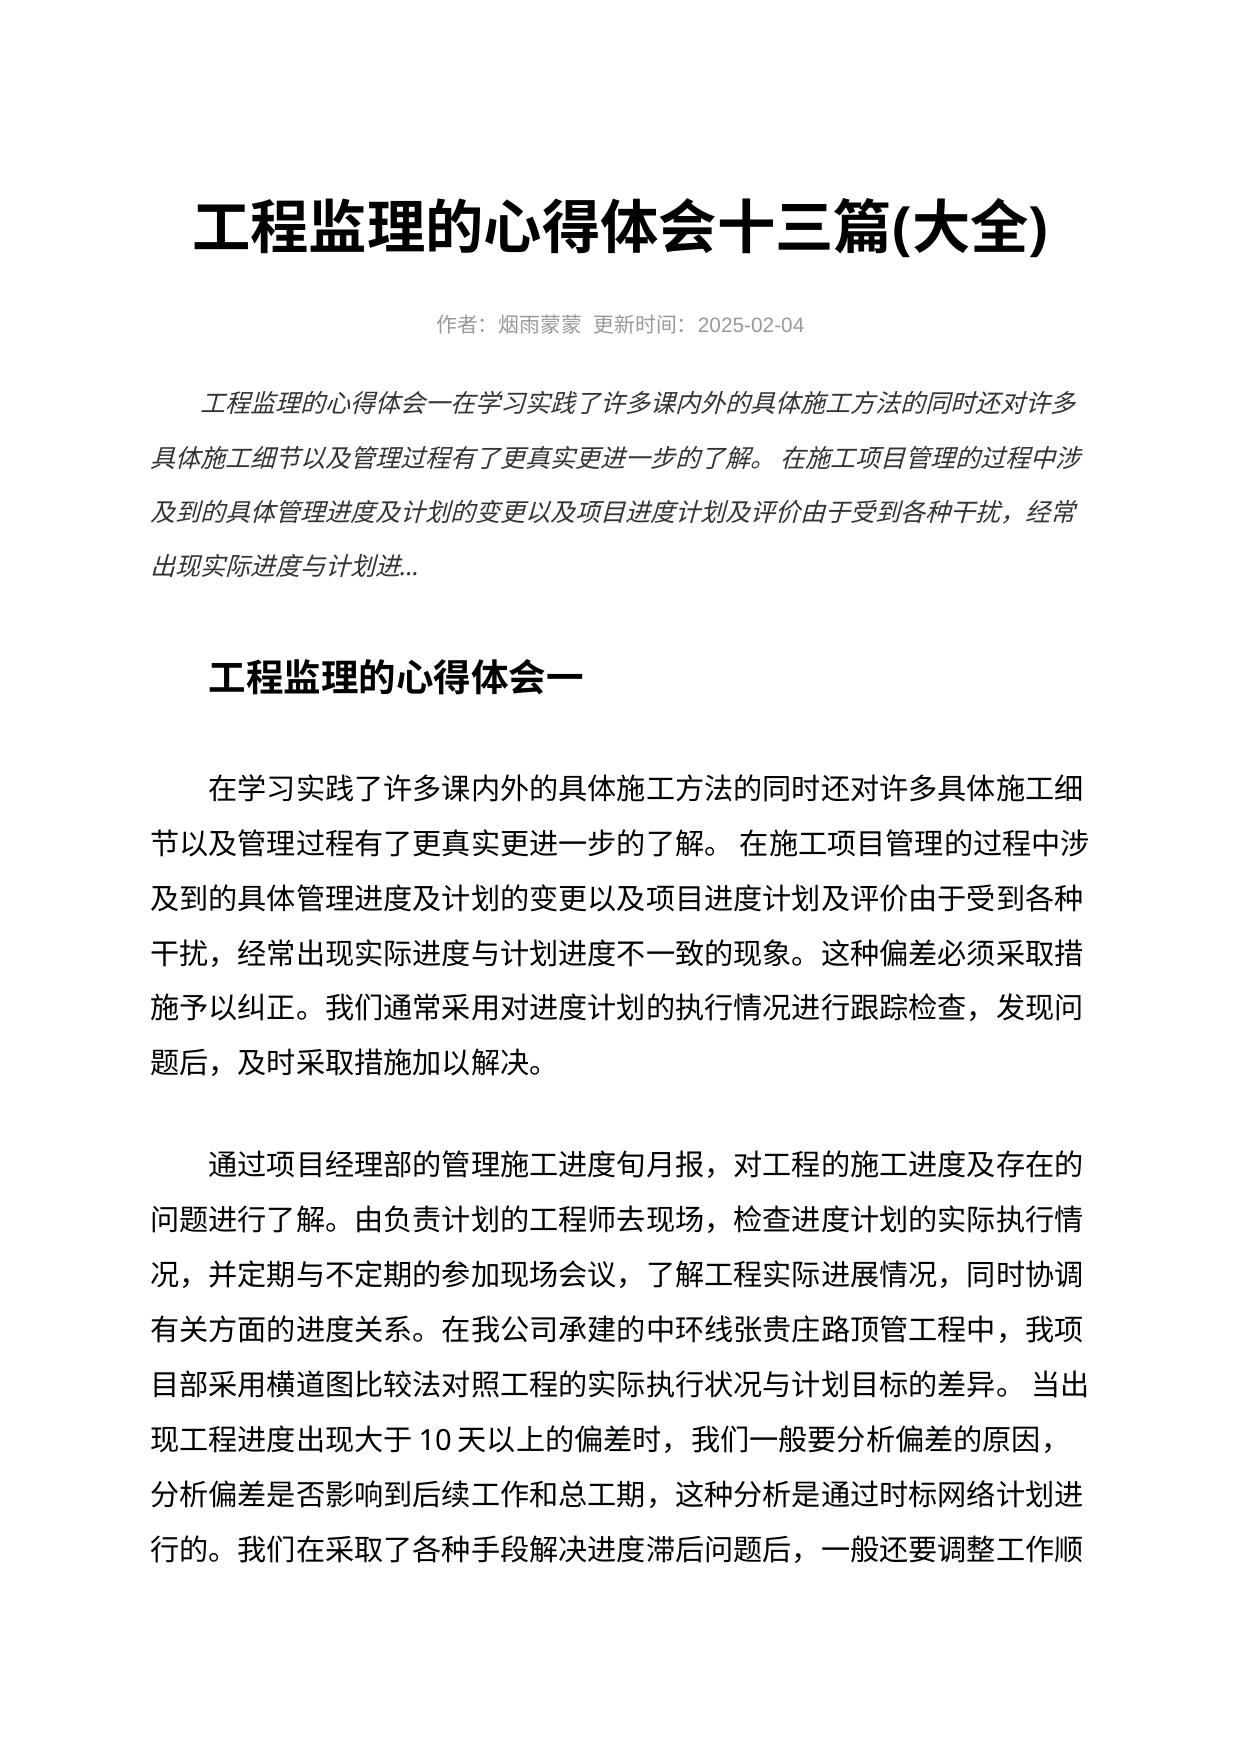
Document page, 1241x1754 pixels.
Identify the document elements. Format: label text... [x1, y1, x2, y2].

text 在学习实践了许多课内外的具体施工方法的同时还对许多具体施工细节以及管理过程有了更真实更进一步的了解。 在施工项目管理的过程中涉及到的具体管理进度及计划的变更以及项目进度计划及评价由于受到各种干扰，经常出现实际进度与计划进度不一致的现象。这种偏差必须采取措施予以纠正。我们通常采用对进度计划的执行情况进行跟踪检查，发现问题后，及时采取措施加以解决。 [150, 766, 1090, 1082]
text 作者：烟雨蒙蒙 更新时间：2025-02-04 [150, 313, 1090, 337]
subtitle 工程监理的心得体会十三篇(大全) [150, 181, 1090, 266]
text 工程监理的心得体会一 [150, 648, 1090, 702]
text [150, 1142, 1090, 1568]
text 工程监理的心得体会一在学习实践了许多课内外的具体施工方法的同时还对许多具体施工细节以及管理过程有了更真实更进一步的了解。 在施工项目管理的过程中涉及到的具体管理进度及计划的变更以及项目进度计划及评价由于受到各种干扰，经常出现实际进度与计划进... [150, 384, 1090, 583]
